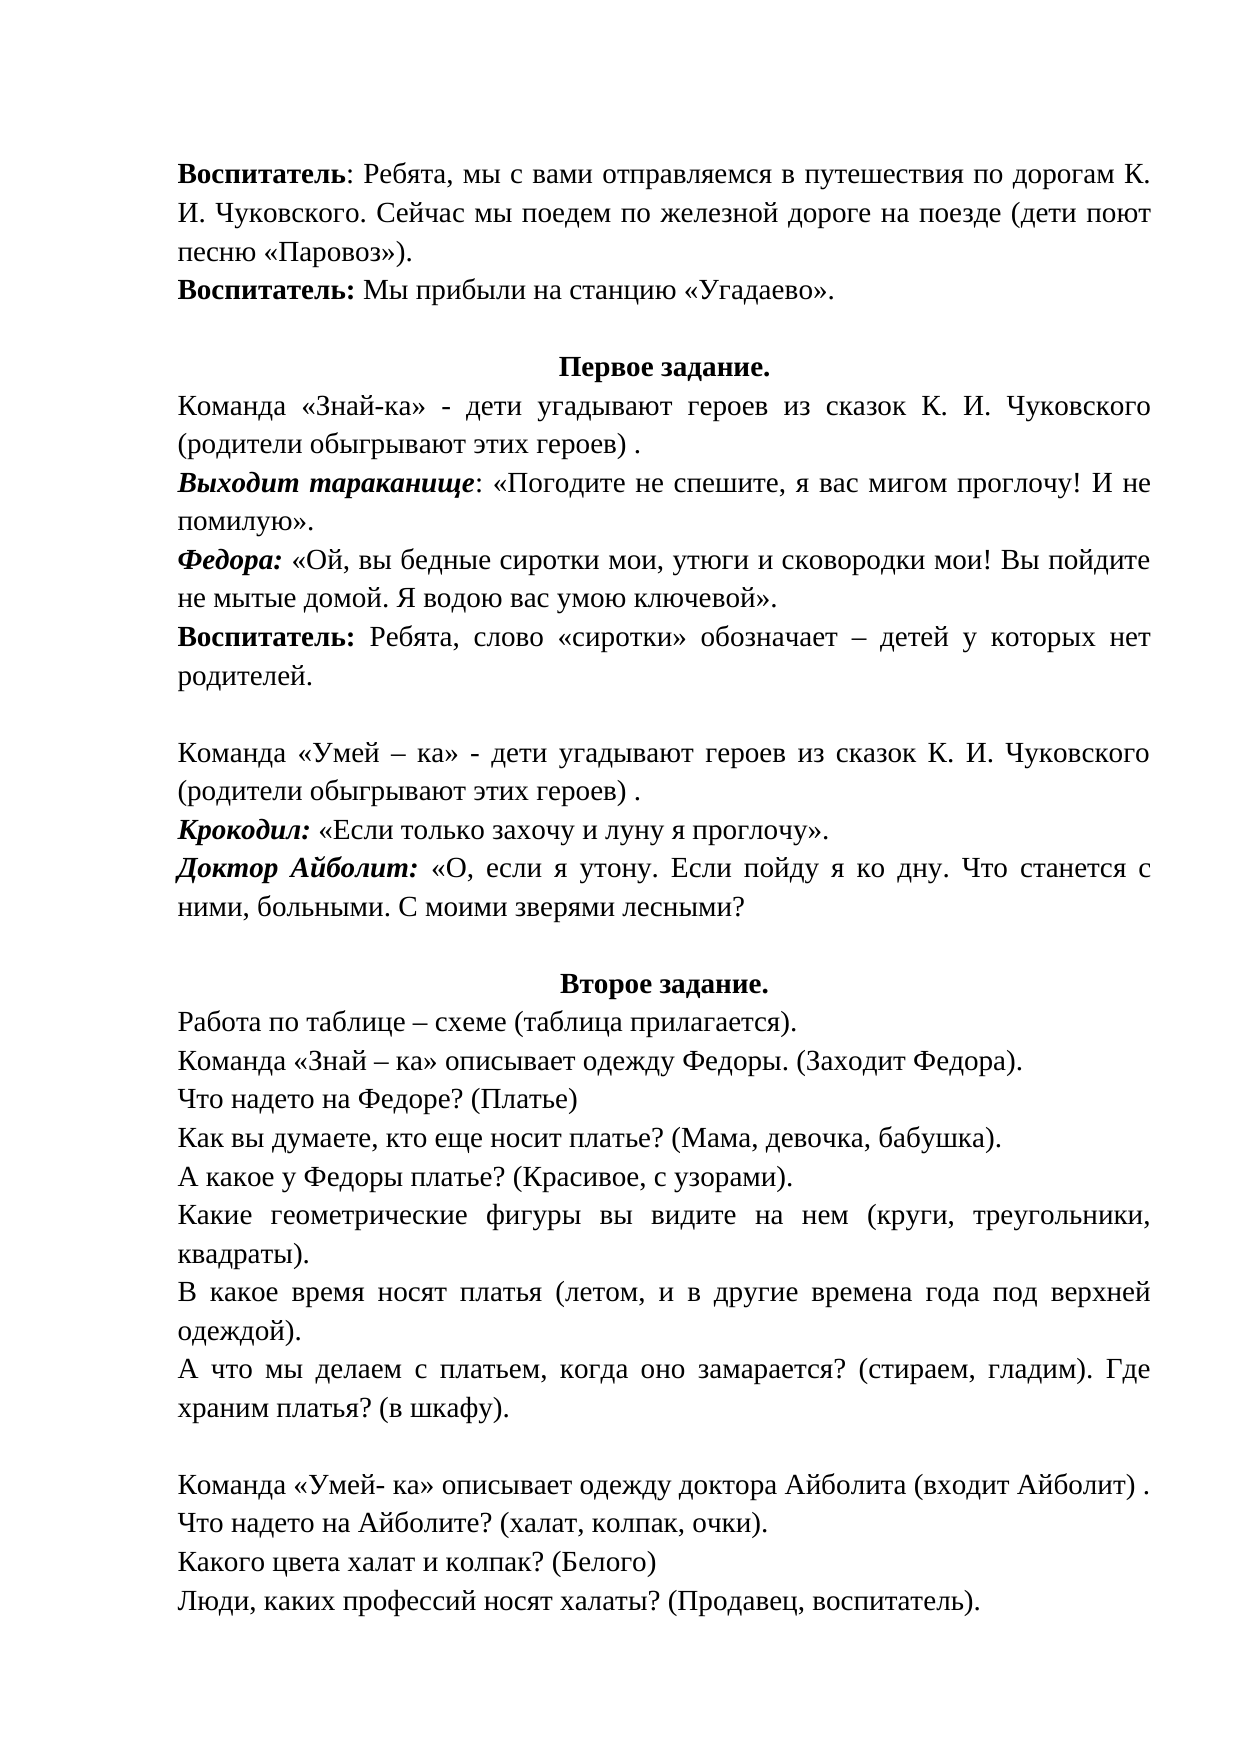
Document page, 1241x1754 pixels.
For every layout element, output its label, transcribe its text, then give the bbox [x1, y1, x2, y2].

text Воспитатель: Ребята, мы с вами отправляемся в путешествия по дорогам К. И. Чуковского. Сейчас мы поедем по железной дороге на поезде (дети поют песню «Паровоз»). [177, 157, 1152, 267]
text Воспитатель: Мы прибыли на станцию «Угадаево». [177, 272, 1152, 306]
text Какие геометрические фигуры вы видите на нем (круги, треугольники, квадраты). [177, 1197, 1152, 1269]
text Что надето на Айболите? (халат, колпак, очки). [177, 1506, 1152, 1539]
text Что надето на Федоре? (Платье) [177, 1082, 1152, 1115]
text Команда «Знай-ка» - дети угадывают героев из сказок К. И. Чуковского (родители обыгрывают этих героев) . [177, 388, 1152, 460]
text Работа по таблице – схеме (таблица прилагается). [177, 1004, 1152, 1038]
text Команда «Умей- ка» описывает одежду доктора Айболита (входит Айболит) . [177, 1467, 1152, 1501]
text В какое время носят платья (летом, и в другие времена года под верхней одеждой). [177, 1274, 1152, 1346]
text Второе задание. [177, 966, 1152, 999]
text Люди, каких профессий носят халаты? (Продавец, воспитатель). [177, 1583, 1152, 1616]
text А что мы делаем с платьем, когда оно замарается? (стираем, гладим). Где храним платья? (в шкафу). [177, 1351, 1152, 1423]
text Крокодил: «Если только захочу и луну я проглочу». [177, 812, 1152, 845]
text Выходит тараканище: «Погодите не спешите, я вас мигом проглочу! И не помилую». [177, 465, 1152, 537]
text А какое у Федоры платье? (Красивое, с узорами). [177, 1159, 1152, 1192]
text Команда «Знай – ка» описывает одежду Федоры. (Заходит Федора). [177, 1043, 1152, 1077]
text Доктор Айболит: «О, если я утону. Если пойду я ко дну. Что станется с ними, больными. С моими зверями лесными? [177, 850, 1152, 922]
text Первое задание. [177, 349, 1152, 383]
text Федора: «Ой, вы бедные сиротки мои, утюги и сковородки мои! Вы пойдите не мытые домой. Я водою вас умою ключевой». [177, 542, 1152, 614]
text Воспитатель: Ребята, слово «сиротки» обозначает – детей у которых нет родителей. [177, 619, 1152, 691]
text Как вы думаете, кто еще носит платье? (Мама, девочка, бабушка). [177, 1120, 1152, 1154]
text Какого цвета халат и колпак? (Белого) [177, 1544, 1152, 1578]
text Команда «Умей – ка» - дети угадывают героев из сказок К. И. Чуковского (родители обыгрывают этих героев) . [177, 735, 1152, 807]
